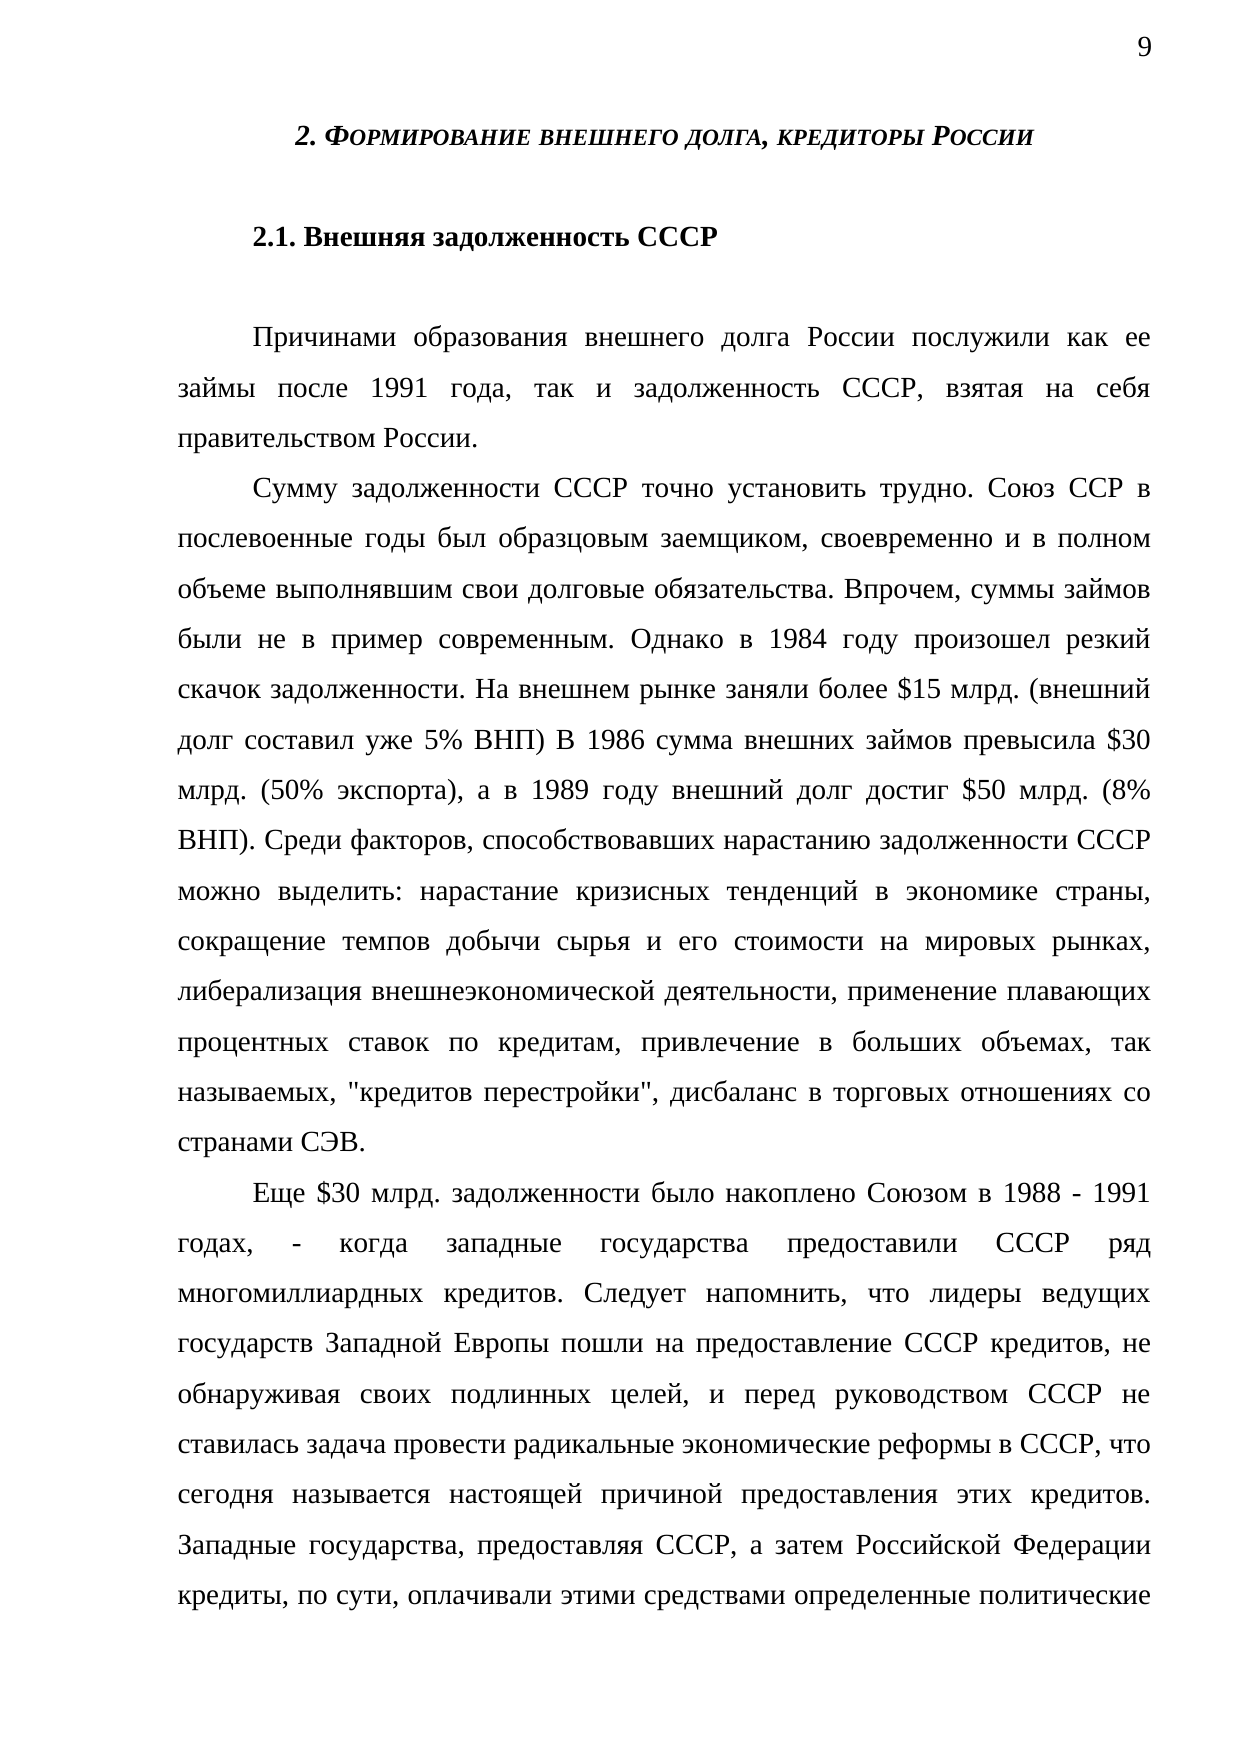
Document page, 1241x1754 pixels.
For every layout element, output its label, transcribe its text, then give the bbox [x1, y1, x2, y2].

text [177, 1175, 1152, 1611]
text Сумму задолженности СССР точно установить трудно. Союз ССР в послевоенные годы был образцовым заемщиком, своевременно и в полном объеме выполнявшим свои долговые обязательства. Впрочем, суммы займов были не в пример современным. Однако в 1984 году произошел резкий скачок задолженности. На внешнем рынке заняли более $15 млрд. (внешний долг составил уже 5% ВНП) В 1986 сумма внешних займов превысила $30 млрд. (50% экспорта), а в 1989 году внешний долг достиг $50 млрд. (8% ВНП). Среди факторов, способствовавших нарастанию задолженности СССР можно выделить: нарастание кризисных тенденций в экономике страны, сокращение темпов добычи сырья и его стоимости на мировых рынках, либерализация внешнеэкономической деятельности, применение плавающих процентных ставок по кредитам, привлечение в больших объемах, так называемых, "кредитов перестройки", дисбаланс в торговых отношениях со странами СЭВ. [177, 470, 1152, 1158]
subtitle 2. Формирование внешнего долга, кредиторы России [177, 118, 1152, 152]
subtitle 2.1. Внешняя задолженность СССР [177, 219, 1152, 252]
text Причинами образования внешнего долга России послужили как ее займы после 1991 года, так и задолженность СССР, взятая на себя правительством России. [177, 319, 1152, 453]
